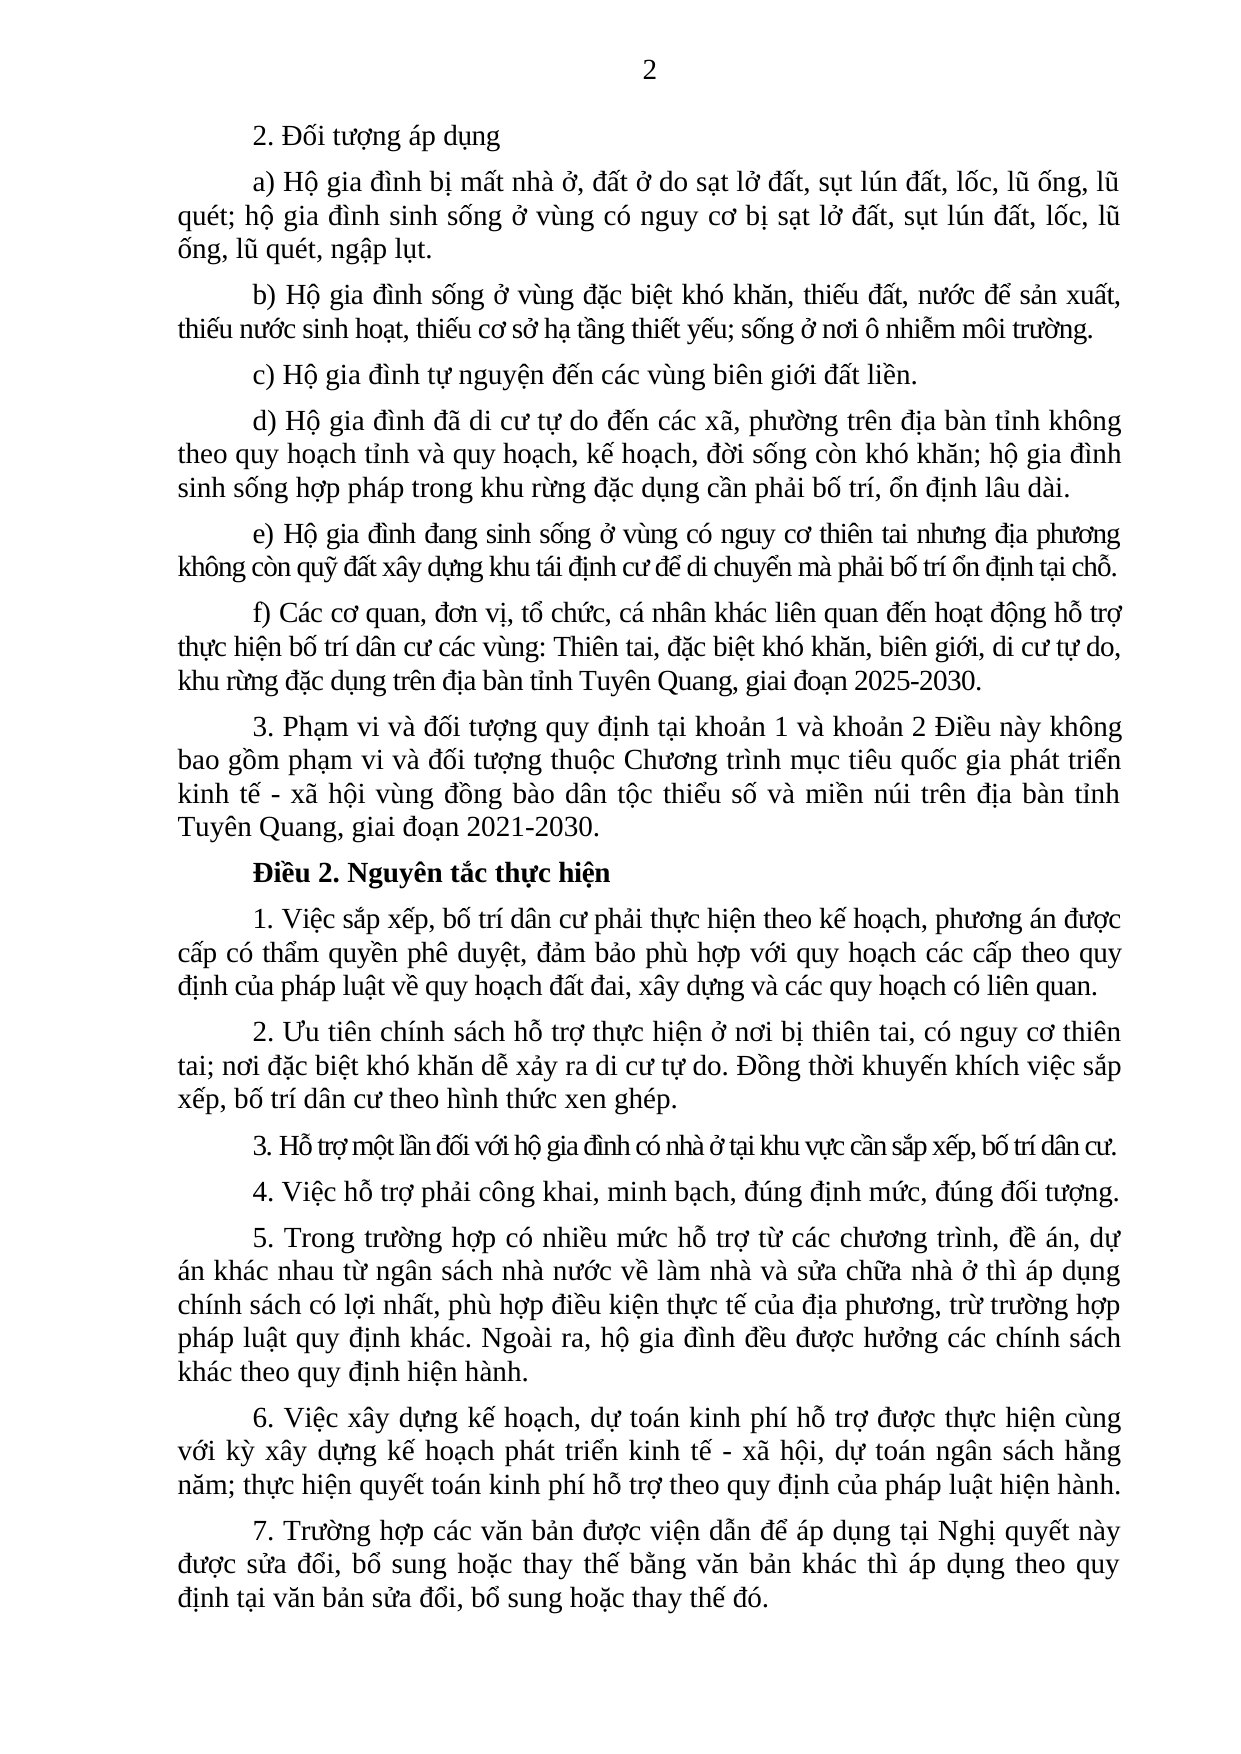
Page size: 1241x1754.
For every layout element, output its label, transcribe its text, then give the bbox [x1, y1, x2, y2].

text 3. Phạm vi và đối tượng quy định tại khoản 1 và khoản 2 Điều này không bao gồm phạm vi và đối tượng thuộc Chương trình mục tiêu quốc gia phát triển kinh tế - xã hội vùng đồng bào dân tộc thiểu số và miền núi trên địa bàn tỉnh Tuyên Quang, giai đoạn 2021-2030. [177, 709, 1122, 843]
text 3. Hỗ trợ một lần đối với hộ gia đình có nhà ở tại khu vực cần sắp xếp, bố trí dân cư. [177, 1128, 1122, 1161]
text b) Hộ gia đình sống ở vùng đặc biệt khó khăn, thiếu đất, nước để sản xuất, thiếu nước sinh hoạt, thiếu cơ sở hạ tầng thiết yếu; sống ở nơi ô nhiễm môi trường. [177, 277, 1122, 344]
text e) Hộ gia đình đang sinh sống ở vùng có nguy cơ thiên tai nhưng địa phương không còn quỹ đất xây dựng khu tái định cư để di chuyển mà phải bố trí ổn định tại chỗ. [177, 516, 1122, 583]
text Điều 2. Nguyên tắc thực hiện [177, 855, 1122, 889]
text f) Các cơ quan, đơn vị, tổ chức, cá nhân khác liên quan đến hoạt động hỗ trợ thực hiện bố trí dân cư các vùng: Thiên tai, đặc biệt khó khăn, biên giới, di cư tự do, khu rừng đặc dụng trên địa bàn tỉnh Tuyên Quang, giai đoạn 2025-2030. [177, 596, 1122, 696]
text c) Hộ gia đình tự nguyện đến các vùng biên giới đất liền. [177, 357, 1122, 390]
text 6. Việc xây dựng kế hoạch, dự toán kinh phí hỗ trợ được thực hiện cùng với kỳ xây dựng kế hoạch phát triển kinh tế - xã hội, dự toán ngân sách hằng năm; thực hiện quyết toán kinh phí hỗ trợ theo quy định của pháp luật hiện hành. [177, 1400, 1122, 1501]
text d) Hộ gia đình đã di cư tự do đến các xã, phường trên địa bàn tỉnh không theo quy hoạch tỉnh và quy hoạch, kế hoạch, đời sống còn khó khăn; hộ gia đình sinh sống hợp pháp trong khu rừng đặc dụng cần phải bố trí, ổn định lâu dài. [177, 403, 1122, 503]
text 4. Việc hỗ trợ phải công khai, minh bạch, đúng định mức, đúng đối tượng. [177, 1174, 1122, 1207]
text 2. Ưu tiên chính sách hỗ trợ thực hiện ở nơi bị thiên tai, có nguy cơ thiên tai; nơi đặc biệt khó khăn dễ xảy ra di cư tự do. Đồng thời khuyến khích việc sắp xếp, bố trí dân cư theo hình thức xen ghép. [177, 1014, 1122, 1115]
text 1. Việc sắp xếp, bố trí dân cư phải thực hiện theo kế hoạch, phương án được cấp có thẩm quyền phê duyệt, đảm bảo phù hợp với quy hoạch các cấp theo quy định của pháp luật về quy hoạch đất đai, xây dựng và các quy hoạch có liên quan. [177, 901, 1122, 1002]
text a) Hộ gia đình bị mất nhà ở, đất ở do sạt lở đất, sụt lún đất, lốc, lũ ống, lũ quét; hộ gia đình sinh sống ở vùng có nguy cơ bị sạt lở đất, sụt lún đất, lốc, lũ ống, lũ quét, ngập lụt. [177, 164, 1122, 265]
text 2. Đối tượng áp dụng [177, 118, 1122, 152]
text 5. Trong trường hợp có nhiều mức hỗ trợ từ các chương trình, đề án, dự án khác nhau từ ngân sách nhà nước về làm nhà và sửa chữa nhà ở thì áp dụng chính sách có lợi nhất, phù hợp điều kiện thực tế của địa phương, trừ trường hợp pháp luật quy định khác. Ngoài ra, hộ gia đình đều được hưởng các chính sách khác theo quy định hiện hành. [177, 1220, 1122, 1387]
text 7. Trường hợp các văn bản được viện dẫn để áp dụng tại Nghị quyết này được sửa đổi, bổ sung hoặc thay thế bằng văn bản khác thì áp dụng theo quy định tại văn bản sửa đổi, bổ sung hoặc thay thế đó. [177, 1513, 1122, 1614]
